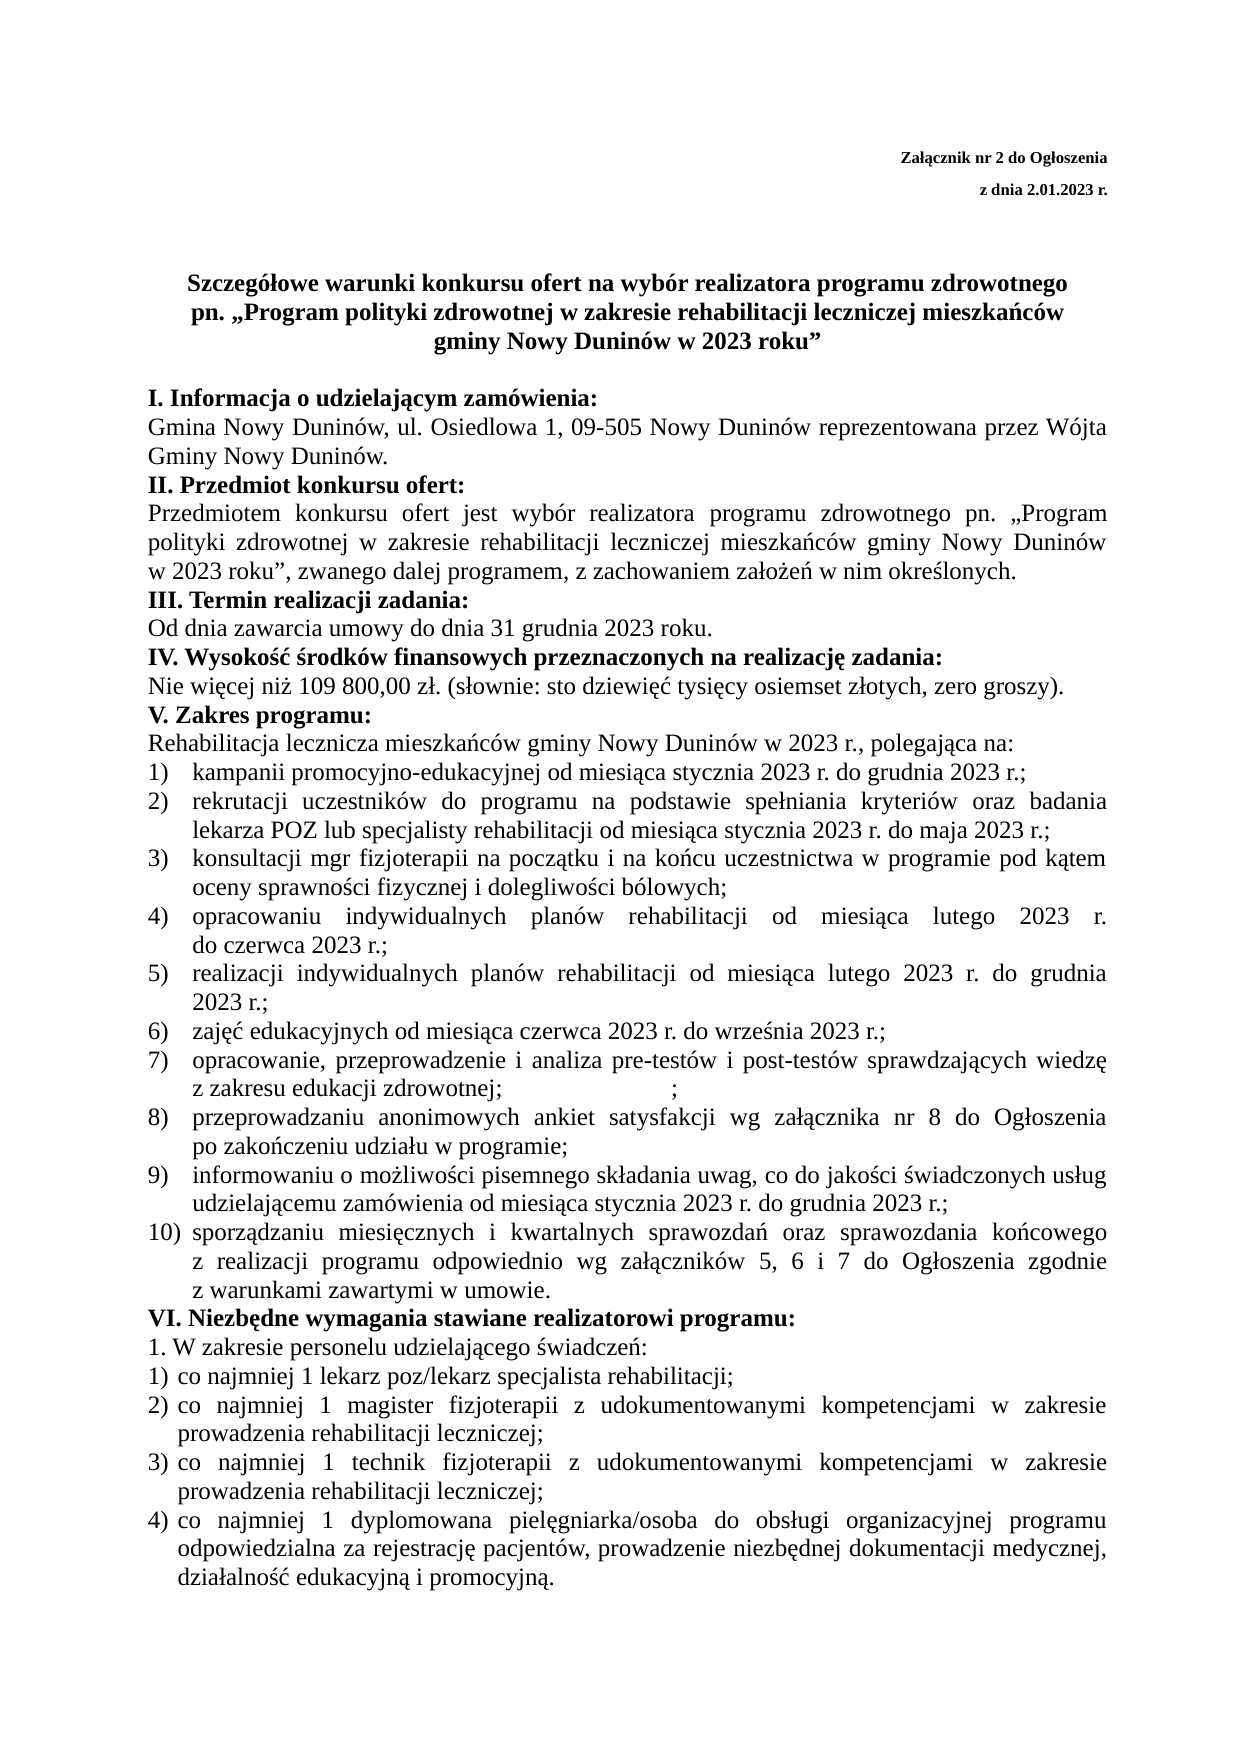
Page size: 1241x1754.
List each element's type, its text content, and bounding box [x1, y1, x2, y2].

list rekrutacji uczestników do programu na podstawie spełniania kryteriów oraz badania lekarza POZ lub specjalisty rehabilitacji od miesiąca stycznia 2023 r. do maja 2023 r.; [148, 786, 1107, 843]
list opracowanie, przeprowadzenie i analiza pre-testów i post-testów sprawdzających wiedzę z zakresu edukacji zdrowotnej; ; [148, 1045, 1107, 1102]
text Gmina Nowy Duninów, ul. Osiedlowa 1, 09-505 Nowy Duninów reprezentowana przez Wójta Gminy Nowy Duninów. [148, 412, 1107, 470]
text I. Informacja o udzielającym zamówienia: [148, 383, 1107, 412]
text Od dnia zawarcia umowy do dnia 31 grudnia 2023 roku. [148, 613, 1107, 642]
text Szczegółowe warunki konkursu ofert na wybór realizatora programu zdrowotnego pn. „Program polityki zdrowotnej w zakresie rehabilitacji leczniczej mieszkańców gminy Nowy Duninów w 2023 roku” [148, 268, 1107, 355]
list przeprowadzaniu anonimowych ankiet satysfakcji wg załącznika nr 8 do Ogłoszenia po zakończeniu udziału w programie; [148, 1102, 1107, 1160]
list co najmniej 1 technik fizjoterapii z udokumentowanymi kompetencjami w zakresie prowadzenia rehabilitacji leczniczej; [148, 1447, 1107, 1505]
list zajęć edukacyjnych od miesiąca czerwca 2023 r. do września 2023 r.; [148, 1016, 1107, 1045]
list opracowaniu indywidualnych planów rehabilitacji od miesiąca lutego 2023 r. do czerwca 2023 r.; [148, 901, 1107, 958]
list co najmniej 1 lekarz poz/lekarz specjalista rehabilitacji; [148, 1361, 1107, 1390]
text Nie więcej niż 109 800,00 zł. (słownie: sto dziewięć tysięcy osiemset złotych, zero groszy). [148, 671, 1107, 700]
list konsultacji mgr fizjoterapii na początku i na końcu uczestnictwa w programie pod kątem oceny sprawności fizycznej i dolegliwości bólowych; [148, 843, 1107, 901]
text z dnia 2.01.2023 r. [283, 179, 1107, 198]
list kampanii promocyjno-edukacyjnej od miesiąca stycznia 2023 r. do grudnia 2023 r.; [148, 757, 1107, 786]
text VI. Niezbędne wymagania stawiane realizatorowi programu: [148, 1303, 1107, 1332]
list informowaniu o możliwości pisemnego składania uwag, co do jakości świadczonych usług udzielającemu zamówienia od miesiąca stycznia 2023 r. do grudnia 2023 r.; [148, 1160, 1107, 1217]
text V. Zakres programu: [148, 700, 1107, 728]
text Rehabilitacja lecznicza mieszkańców gminy Nowy Duninów w 2023 r., polegająca na: [148, 728, 1107, 757]
list co najmniej 1 magister fizjoterapii z udokumentowanymi kompetencjami w zakresie prowadzenia rehabilitacji leczniczej; [148, 1390, 1107, 1447]
text II. Przedmiot konkursu ofert: [148, 470, 1107, 498]
list sporządzaniu miesięcznych i kwartalnych sprawozdań oraz sprawozdania końcowego z realizacji programu odpowiednio wg załączników 5, 6 i 7 do Ogłoszenia zgodnie z warunkami zawartymi w umowie. [148, 1217, 1107, 1303]
text IV. Wysokość środków finansowych przeznaczonych na realizację zadania: [148, 642, 1107, 671]
text III. Termin realizacji zadania: [148, 585, 1107, 613]
text Załącznik nr 2 do Ogłoszenia [283, 148, 1107, 167]
list realizacji indywidualnych planów rehabilitacji od miesiąca lutego 2023 r. do grudnia 2023 r.; [148, 958, 1107, 1016]
list co najmniej 1 dyplomowana pielęgniarka/osoba do obsługi organizacyjnej programu odpowiedzialna za rejestrację pacjentów, prowadzenie niezbędnej dokumentacji medycznej, działalność edukacyjną i promocyjną. [148, 1505, 1107, 1591]
text Przedmiotem konkursu ofert jest wybór realizatora programu zdrowotnego pn. „Program polityki zdrowotnej w zakresie rehabilitacji leczniczej mieszkańców gminy Nowy Duninów w 2023 roku”, zwanego dalej programem, z zachowaniem założeń w nim określonych. [148, 498, 1107, 585]
text 1. W zakresie personelu udzielającego świadczeń: [148, 1332, 1107, 1361]
